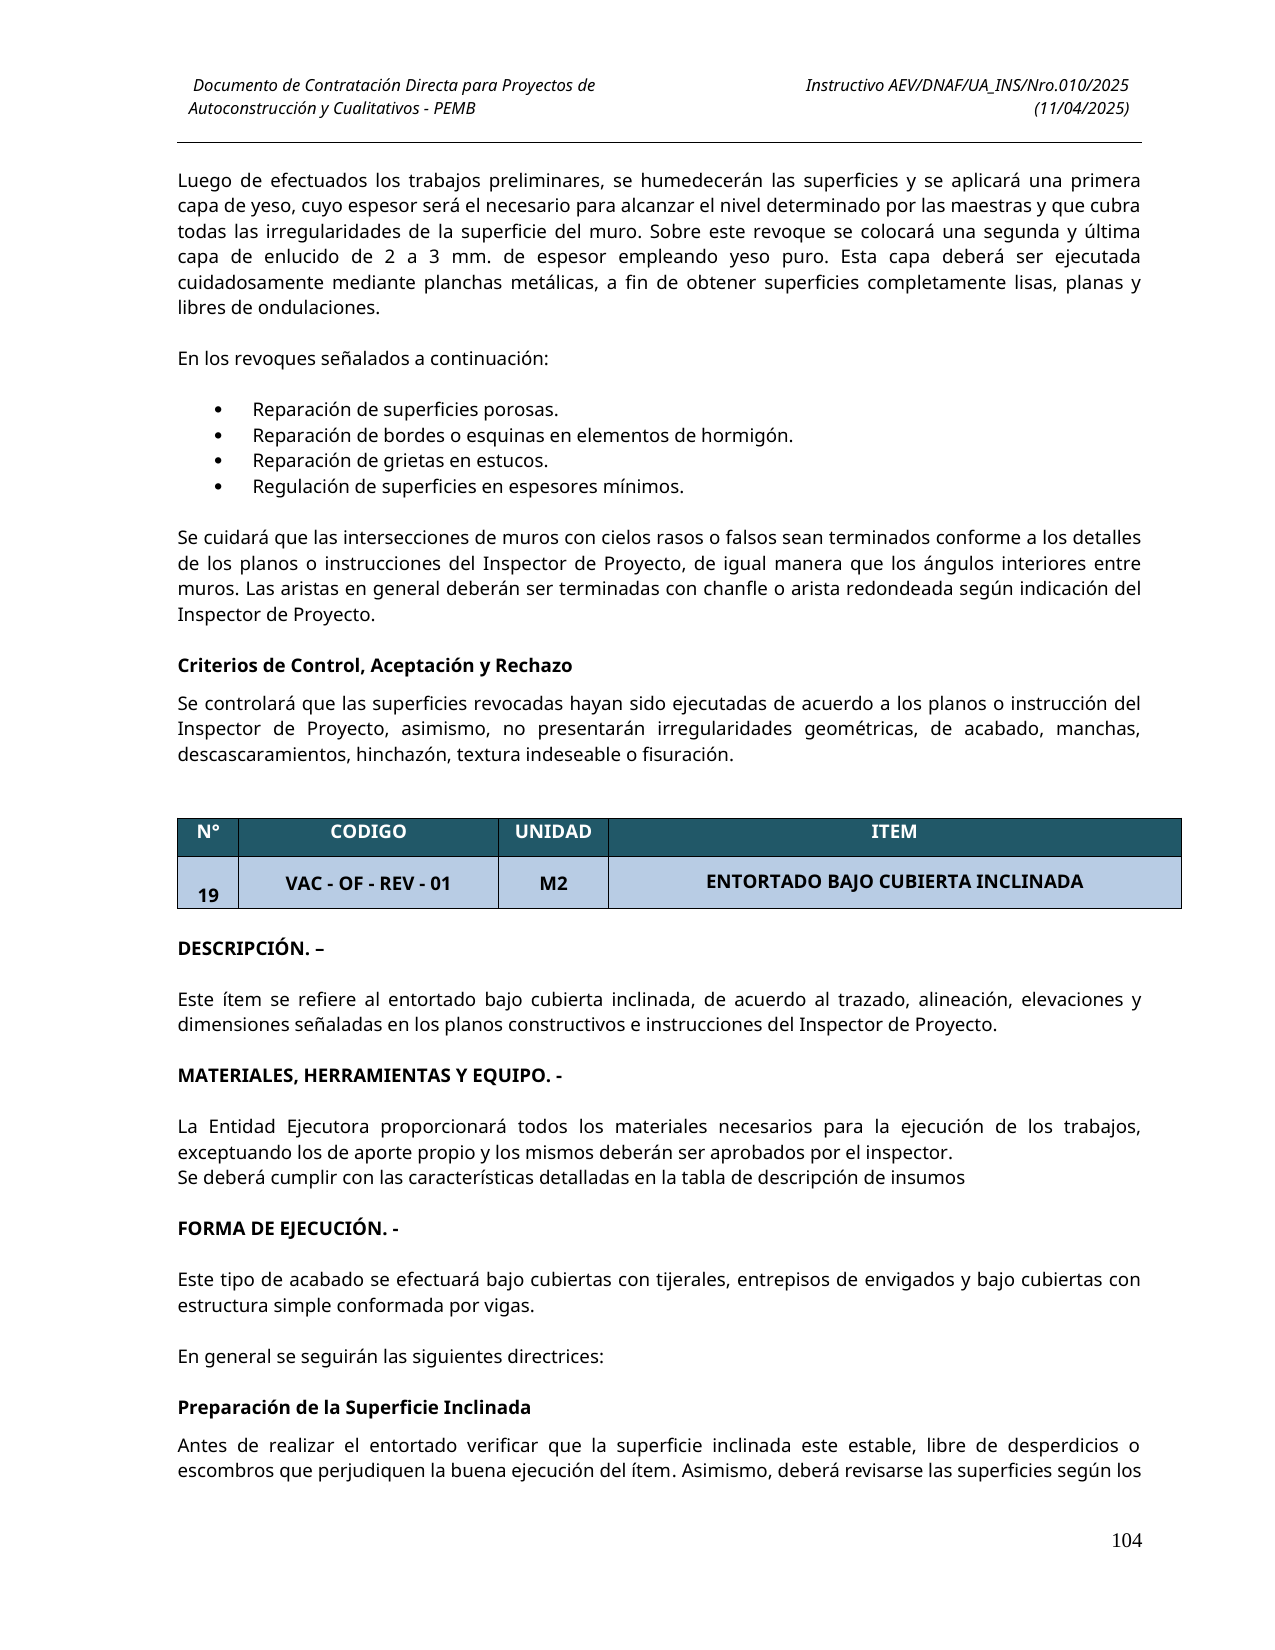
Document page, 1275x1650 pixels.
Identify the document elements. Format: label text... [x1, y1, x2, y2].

text Se cuidará que las intersecciones de muros con cielos rasos o falsos sean terminados conforme a los detalles de los planos o instrucciones del Inspector de Proyecto, de igual manera que los ángulos interiores entre muros. Las aristas en general deberán ser terminadas con chanfle o arista redondeada según indicación del Inspector de Proyecto. [177, 524, 1142, 626]
list Reparación de bordes o esquinas en elementos de hormigón. [215, 422, 1142, 448]
text DESCRIPCIÓN. – [177, 935, 1142, 960]
list Regulación de superficies en espesores mínimos. [215, 473, 1142, 499]
text Este ítem se refiere al entortado bajo cubierta inclinada, de acuerdo al trazado, alineación, elevaciones y dimensiones señaladas en los planos constructivos e instrucciones del Inspector de Proyecto. [177, 986, 1142, 1037]
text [177, 1432, 1142, 1483]
list Reparación de grietas en estucos. [215, 448, 1142, 473]
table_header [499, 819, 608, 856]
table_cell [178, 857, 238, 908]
text En los revoques señalados a continuación: [177, 346, 1142, 371]
text Este tipo de acabado se efectuará bajo cubiertas con tijerales, entrepisos de envigados y bajo cubiertas con estructura simple conformada por vigas. [177, 1267, 1142, 1318]
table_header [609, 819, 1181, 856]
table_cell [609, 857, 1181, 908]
text Criterios de Control, Aceptación y Rechazo [177, 652, 1142, 677]
text Preparación de la Superficie Inclinada [177, 1394, 1142, 1420]
list Reparación de superficies porosas. [215, 397, 1142, 422]
text Se controlará que las superficies revocadas hayan sido ejecutadas de acuerdo a los planos o instrucción del Inspector de Proyecto, asimismo, no presentarán irregularidades geométricas, de acabado, manchas, descascaramientos, hinchazón, textura indeseable o fisuración. [177, 690, 1142, 767]
text FORMA DE EJECUCIÓN. - [177, 1216, 1142, 1241]
text Se deberá cumplir con las características detalladas en la tabla de descripción de insumos [177, 1164, 1142, 1190]
text MATERIALES, HERRAMIENTAS Y EQUIPO. - [177, 1062, 1142, 1088]
text En general se seguirán las siguientes directrices: [177, 1343, 1142, 1369]
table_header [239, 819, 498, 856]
text Luego de efectuados los trabajos preliminares, se humedecerán las superficies y se aplicará una primera capa de yeso, cuyo espesor será el necesario para alcanzar el nivel determinado por las maestras y que cubra todas las irregularidades de la superficie del muro. Sobre este revoque se colocará una segunda y última capa de enlucido de 2 a 3 mm. de espesor empleando yeso puro. Esta capa deberá ser ejecutada cuidadosamente mediante planchas metálicas, a fin de obtener superficies completamente lisas, planas y libres de ondulaciones. [177, 167, 1142, 320]
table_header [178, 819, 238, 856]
text La Entidad Ejecutora proporcionará todos los materiales necesarios para la ejecución de los trabajos, exceptuando los de aporte propio y los mismos deberán ser aprobados por el inspector. [177, 1113, 1142, 1164]
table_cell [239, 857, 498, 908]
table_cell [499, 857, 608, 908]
